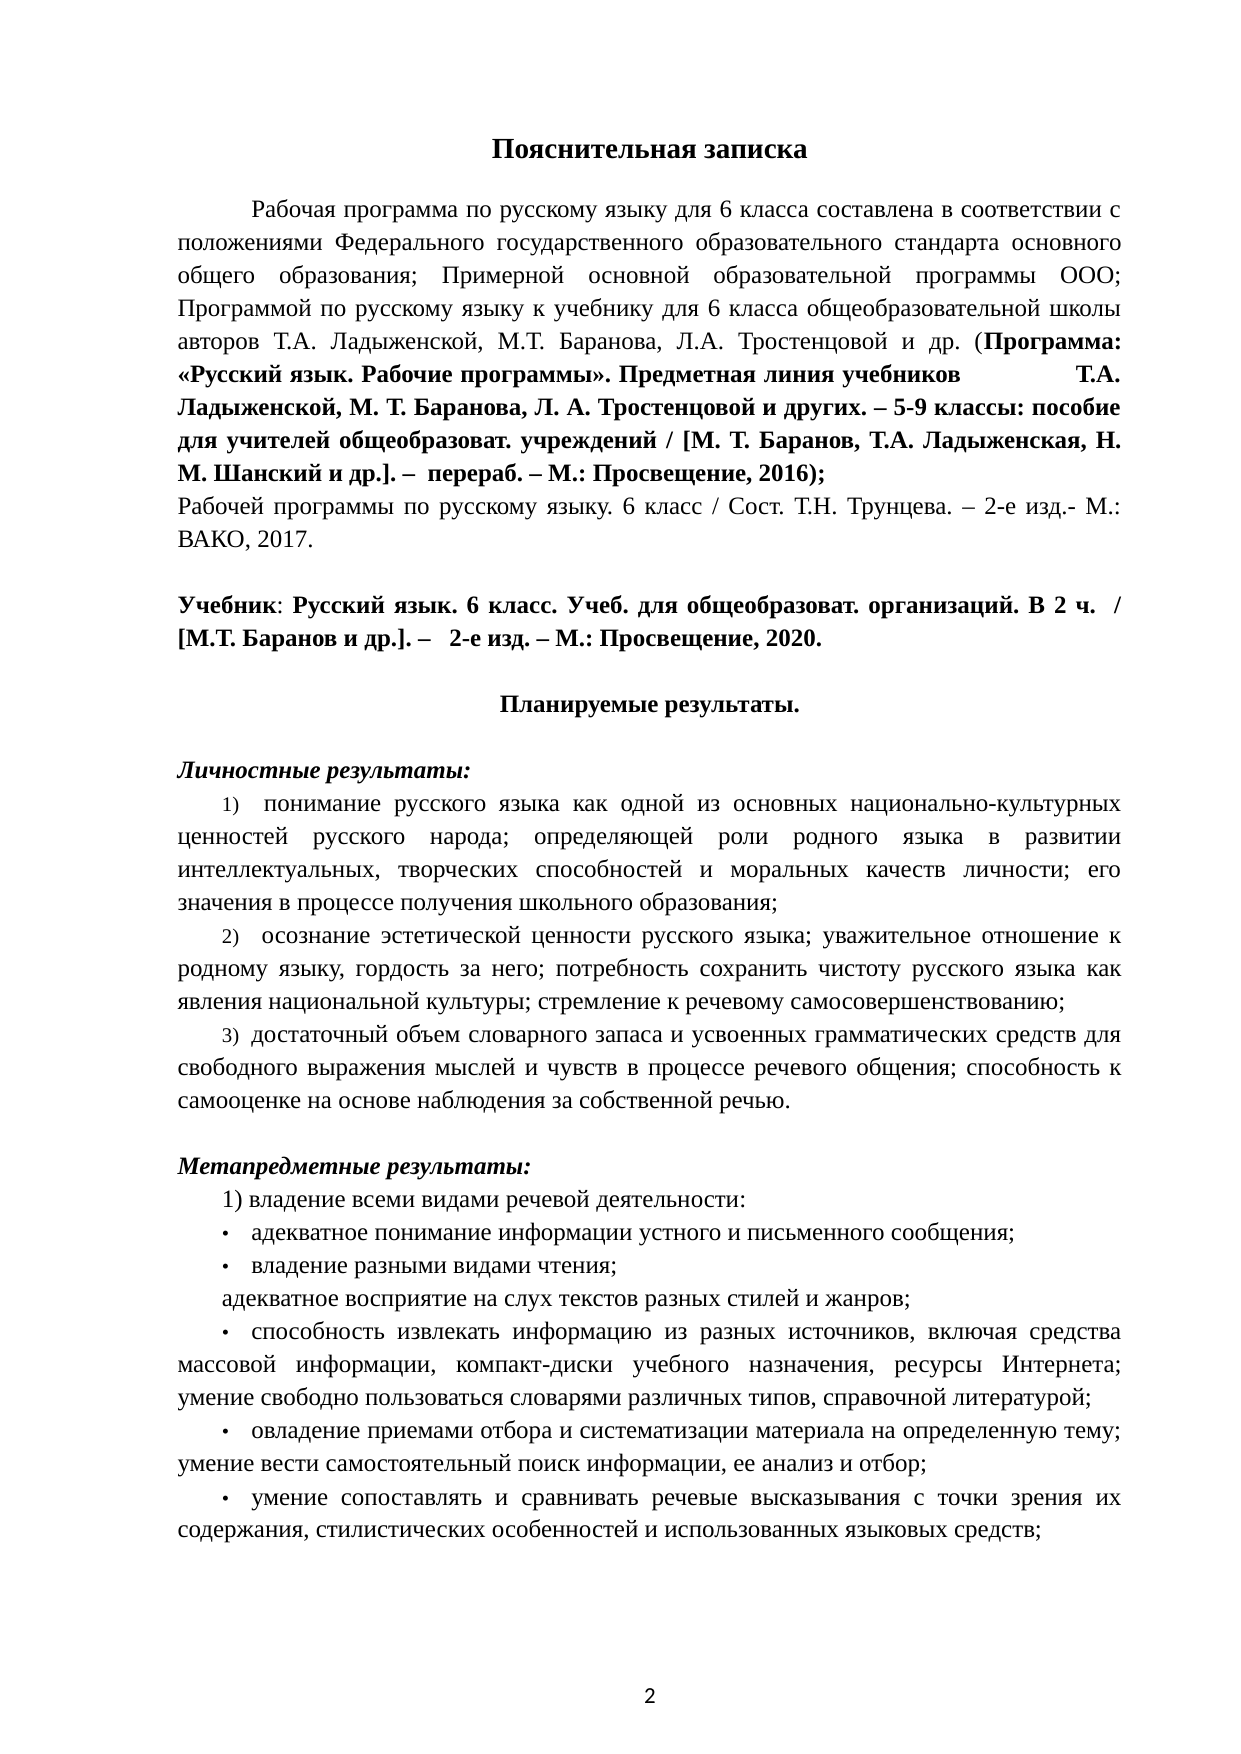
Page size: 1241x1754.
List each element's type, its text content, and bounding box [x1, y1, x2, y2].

text Личностные результаты: [177, 755, 1122, 784]
text Пояснительная записка [177, 131, 1122, 165]
list овладение приемами отбора и систематизации материала на определенную тему; умение вести самостоятельный поиск информации, ее анализ и отбор; [177, 1416, 1122, 1477]
text Метапредметные результаты: [177, 1151, 1122, 1180]
list понимание русского языка как одной из основных национально-культурных ценностей русского народа; определяющей роли родного языка в развитии интеллектуальных, творческих способностей и моральных качеств личности; его значения в процессе получения школьного образования; [177, 788, 1122, 916]
list адекватное понимание информации устного и письменного сообщения; [177, 1217, 1122, 1246]
list умение сопоставлять и сравнивать речевые высказывания с точки зрения их содержания, стилистических особенностей и использованных языковых средств; [177, 1482, 1122, 1543]
list способность извлекать информацию из разных источников, включая средства массовой информации, компакт-диски учебного назначения, ресурсы Интернета; умение свободно пользоваться словарями различных типов, справочной литературой; [177, 1316, 1122, 1411]
text Планируемые результаты. [177, 689, 1122, 718]
list владение разными видами чтения; [177, 1250, 1122, 1279]
list достаточный объем словарного запаса и усвоенных грамматических средств для свободного выражения мыслей и чувств в процессе речевого общения; способность к самооценке на основе наблюдения за собственной речью. [177, 1019, 1122, 1114]
list Рабочей программы по русскому языку. 6 класс / Сост. Т.Н. Трунцева. – 2-е изд.- М.: ВАКО, 2017. [177, 491, 1122, 553]
list осознание эстетической ценности русского языка; уважительное отношение к родному языку, гордость за него; потребность сохранить чистоту русского языка как явления национальной культуры; стремление к речевому самосовершенствованию; [177, 920, 1122, 1015]
text Учебник: Русский язык. 6 класс. Учеб. для общеобразоват. организаций. В 2 ч. / [М.Т. Баранов и др.]. – 2-е изд. – М.: Просвещение, 2020. [177, 590, 1122, 652]
text Рабочая программа по русскому языку для 6 класса составлена в соответствии с положениями Федерального государственного образовательного стандарта основного общего образования; Примерной основной образовательной программы ООО; Программой по русскому языку к учебнику для 6 класса общеобразовательной школы авторов Т.А. Ладыженской, М.Т. Баранова, Л.А. Тростенцовой и др. (Программа: «Русский язык. Рабочие программы». Предметная линия учебников Т.А. Ладыженской, М. Т. Баранова, Л. А. Тростенцовой и других. – 5-9 классы: пособие для учителей общеобразоват. учреждений / [М. Т. Баранов, Т.А. Ладыженская, Н. М. Шанский и др.]. – перераб. – М.: Просвещение, 2016); [177, 194, 1122, 487]
text адекватное восприятие на слух текстов разных стилей и жанров; [177, 1283, 1122, 1312]
text 1) владение всеми видами речевой деятельности: [177, 1184, 1122, 1213]
